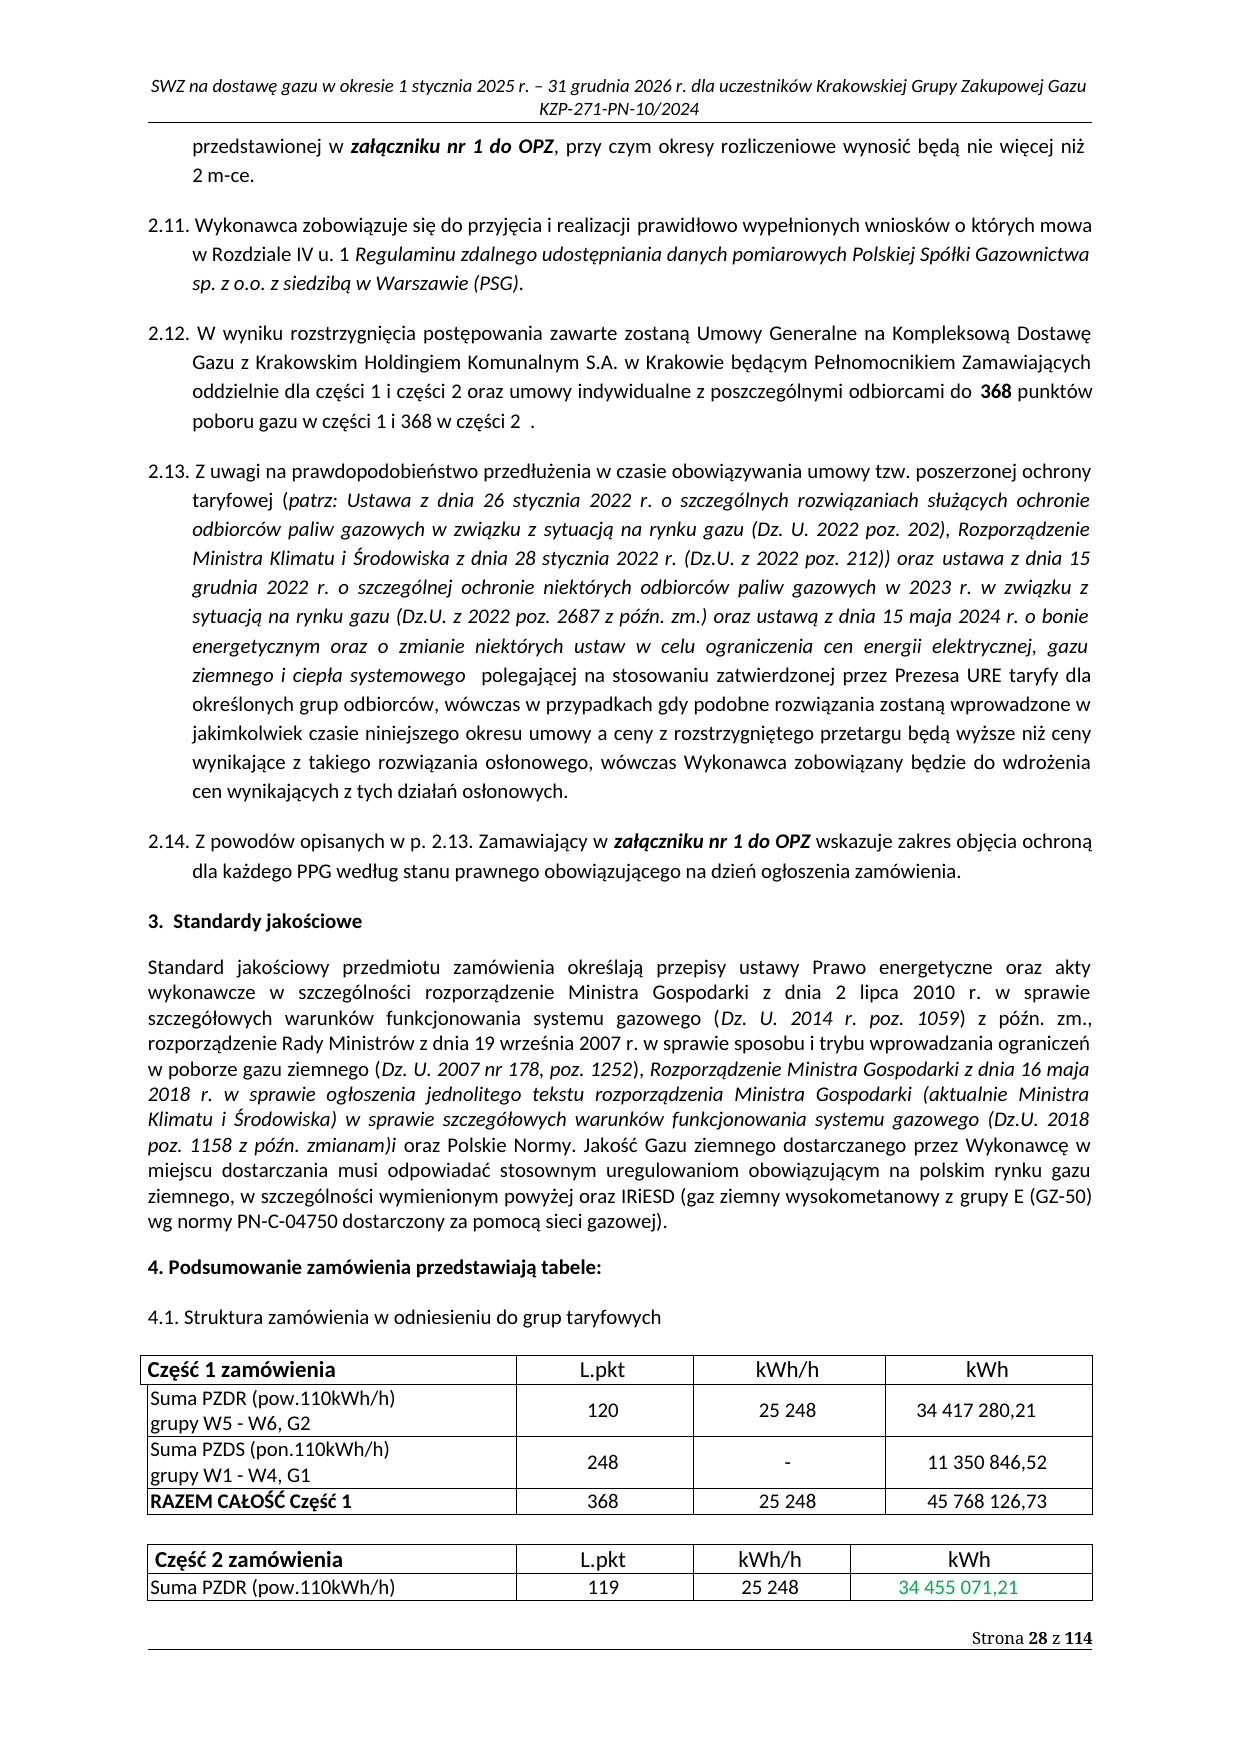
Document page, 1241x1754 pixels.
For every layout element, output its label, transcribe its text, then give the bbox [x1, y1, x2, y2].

table_cell 120 [517, 1385, 693, 1436]
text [148, 133, 1092, 187]
table_cell - [694, 1437, 885, 1487]
table_cell 11 350 846,52 [886, 1437, 1092, 1487]
text 4.1. Struktura zamówienia w odniesieniu do grup taryfowych [148, 1304, 1092, 1330]
table_cell 119 [517, 1574, 693, 1599]
table_cell 25 248 [694, 1385, 885, 1436]
table_header L.pkt [517, 1545, 693, 1573]
table_header kWh [851, 1545, 1092, 1573]
text Standard jakościowy przedmiotu zamówienia określają przepisy ustawy Prawo energetyczne oraz akty wykonawcze w szczególności rozporządzenie Ministra Gospodarki z dnia 2 lipca 2010 r. w sprawie szczegółowych warunków funkcjonowania systemu gazowego (Dz. U. 2014 r. poz. 1059) z późn. zm., rozporządzenie Rady Ministrów z dnia 19 września 2007 r. w sprawie sposobu i trybu wprowadzania ograniczeń w poborze gazu ziemnego (Dz. U. 2007 nr 178, poz. 1252), Rozporządzenie Ministra Gospodarki z dnia 16 maja 2018 r. w sprawie ogłoszenia jednolitego tekstu rozporządzenia Ministra Gospodarki (aktualnie Ministra Klimatu i Środowiska) w sprawie szczegółowych warunków funkcjonowania systemu gazowego (Dz.U. 2018 poz. 1158 z późn. zmianam)i oraz Polskie Normy. Jakość Gazu ziemnego dostarczanego przez Wykonawcę w miejscu dostarczania musi odpowiadać stosownym uregulowaniom obowiązującym na polskim rynku gazu ziemnego, w szczególności wymienionym powyżej oraz IRiESD (gaz ziemny wysokometanowy z grupy E (GZ-50) wg normy PN-C-04750 dostarczony za pomocą sieci gazowej). [148, 954, 1092, 1234]
table_cell 248 [517, 1437, 693, 1487]
text 3. Standardy jakościowe [148, 908, 1092, 933]
table_cell 45 768 126,73 [886, 1489, 1092, 1514]
table_header kWh [886, 1356, 1092, 1384]
text 2.12. W wyniku rozstrzygnięcia postępowania zawarte zostaną Umowy Generalne na Kompleksową Dostawę Gazu z Krakowskim Holdingiem Komunalnym S.A. w Krakowie będącym Pełnomocnikiem Zamawiających oddzielnie dla części 1 i części 2 oraz umowy indywidualne z poszczególnymi odbiorcami do 368 punktów poboru gazu w części 1 i 368 w części 2 . [148, 320, 1092, 433]
table_cell 34 455 071,21 [851, 1574, 1092, 1599]
table_cell 368 [517, 1489, 693, 1514]
table_cell 25 248 [694, 1574, 850, 1599]
table_header Część 1 zamówienia [141, 1356, 516, 1384]
table_header Część 2 zamówienia [148, 1545, 516, 1573]
text 2.14. Z powodów opisanych w p. 2.13. Zamawiający w załączniku nr 1 do OPZ wskazuje zakres objęcia ochroną dla każdego PPG według stanu prawnego obowiązującego na dzień ogłoszenia zamówienia. [148, 829, 1092, 883]
table_cell 34 417 280,21 [886, 1385, 1092, 1436]
table_cell RAZEM CAŁOŚĆ Część 1 [148, 1489, 516, 1514]
text 2.13. Z uwagi na prawdopodobieństwo przedłużenia w czasie obowiązywania umowy tzw. poszerzonej ochrony taryfowej (patrz: Ustawa z dnia 26 stycznia 2022 r. o szczególnych rozwiązaniach służących ochronie odbiorców paliw gazowych w związku z sytuacją na rynku gazu (Dz. U. 2022 poz. 202), Rozporządzenie Ministra Klimatu i Środowiska z dnia 28 stycznia 2022 r. (Dz.U. z 2022 poz. 212)) oraz ustawa z dnia 15 grudnia 2022 r. o szczególnej ochronie niektórych odbiorców paliw gazowych w 2023 r. w związku z sytuacją na rynku gazu (Dz.U. z 2022 poz. 2687 z późn. zm.) oraz ustawą z dnia 15 maja 2024 r. o bonie energetycznym oraz o zmianie niektórych ustaw w celu ograniczenia cen energii elektrycznej, gazu ziemnego i ciepła systemowego polegającej na stosowaniu zatwierdzonej przez Prezesa URE taryfy dla określonych grup odbiorców, wówczas w przypadkach gdy podobne rozwiązania zostaną wprowadzone w jakimkolwiek czasie niniejszego okresu umowy a ceny z rozstrzygniętego przetargu będą wyższe niż ceny wynikające z takiego rozwiązania osłonowego, wówczas Wykonawca zobowiązany będzie do wdrożenia cen wynikających z tych działań osłonowych. [148, 458, 1092, 804]
table_cell 25 248 [694, 1489, 885, 1514]
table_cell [148, 1574, 516, 1599]
table_header kWh/h [694, 1356, 885, 1384]
table_header L.pkt [517, 1356, 693, 1384]
table_cell Suma PZDR (pow.110kWh/h) grupy W5 - W6, G2 [148, 1385, 516, 1436]
text 2.11. Wykonawca zobowiązuje się do przyjęcia i realizacji prawidłowo wypełnionych wniosków o których mowa w Rozdziale IV u. 1 Regulaminu zdalnego udostępniania danych pomiarowych Polskiej Spółki Gazownictwa sp. z o.o. z siedzibą w Warszawie (PSG). [148, 212, 1092, 296]
table_header kWh/h [694, 1545, 850, 1573]
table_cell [148, 1437, 516, 1487]
text 4. Podsumowanie zamówienia przedstawiają tabele: [148, 1254, 1092, 1280]
